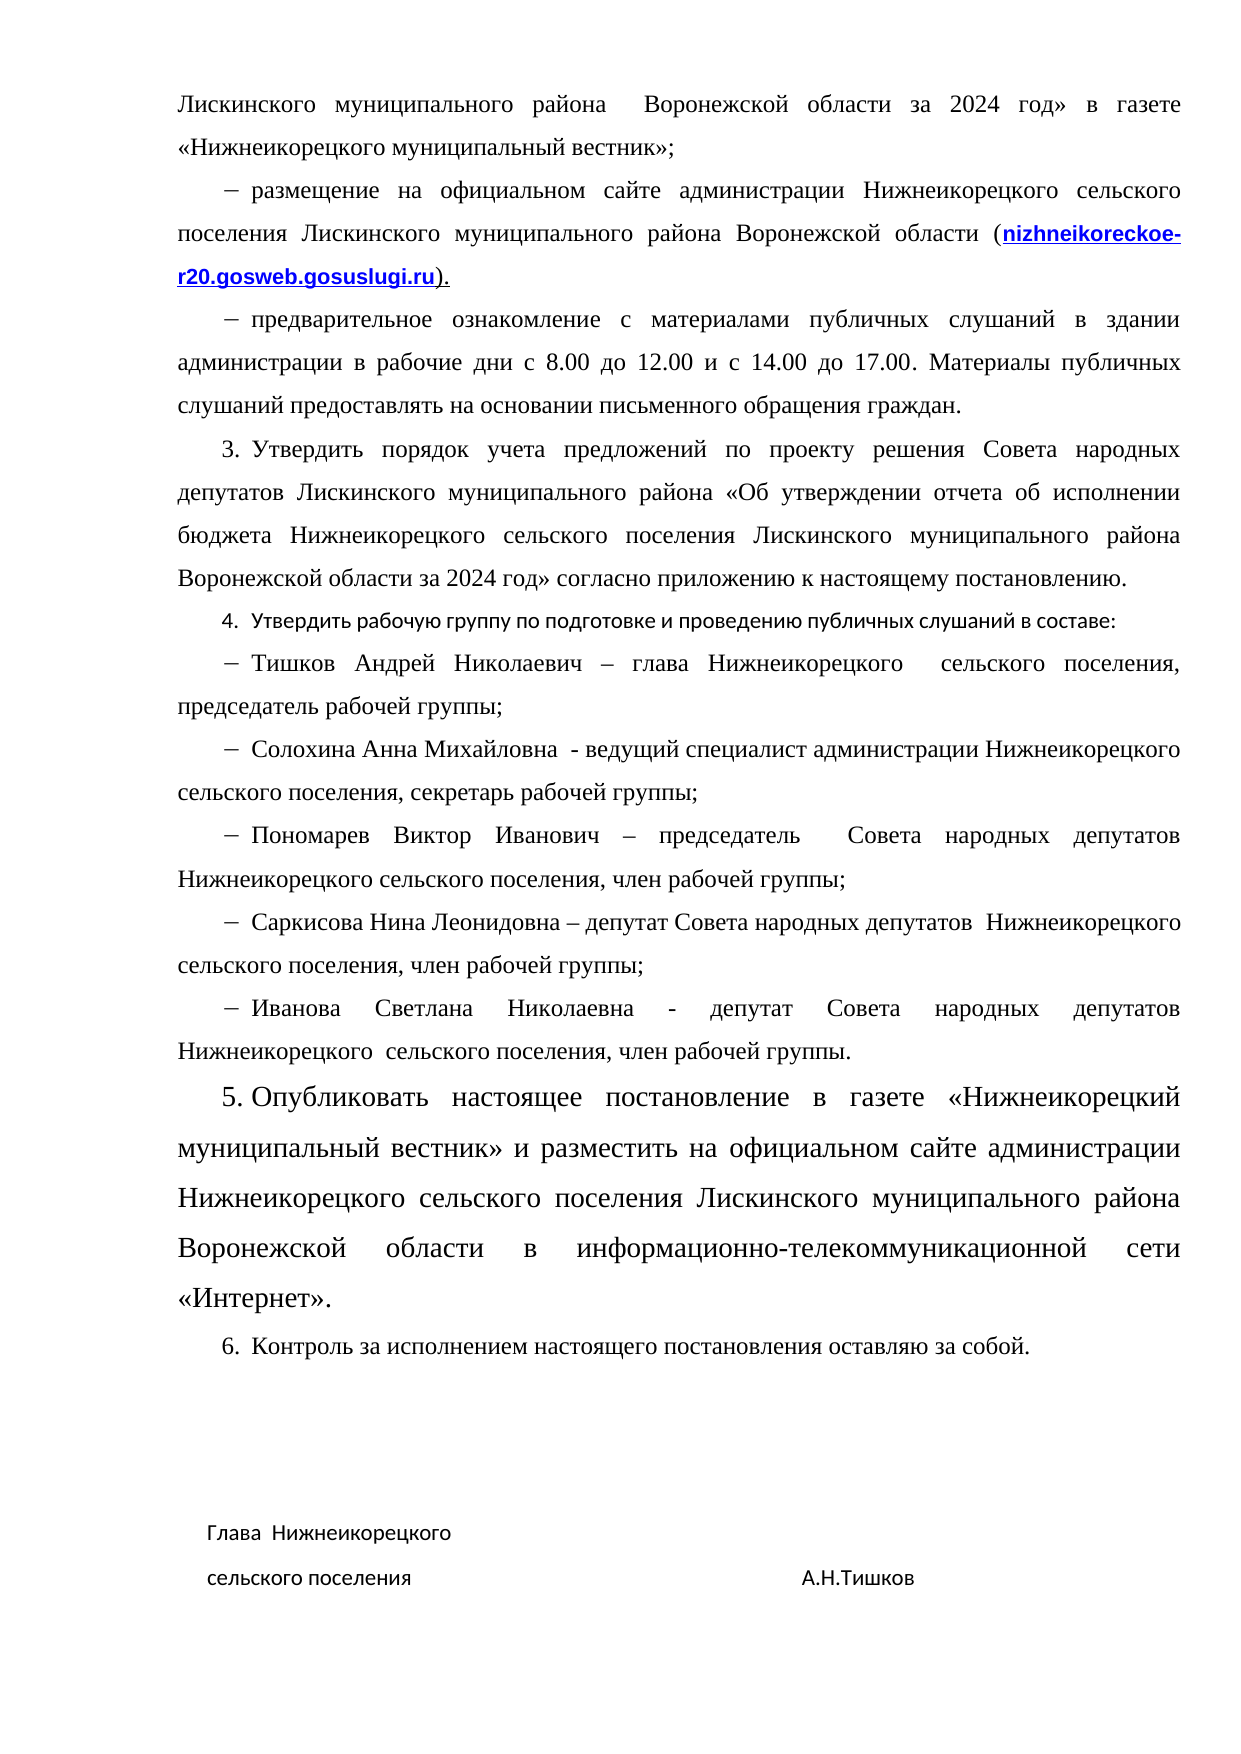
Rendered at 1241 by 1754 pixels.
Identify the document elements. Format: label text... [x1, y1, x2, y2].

list Саркисова Нина Леонидовна – депутат Совета народных депутатов Нижнеикорецкого сельского поселения, член рабочей группы; [177, 907, 1181, 979]
list Контроль за исполнением настоящего постановления оставляю за собой. [177, 1331, 1181, 1360]
list Иванова Светлана Николаевна - депутат Совета народных депутатов Нижнеикорецкого сельского поселения, член рабочей группы. [177, 993, 1181, 1065]
list Пономарев Виктор Иванович – председатель Совета народных депутатов Нижнеикорецкого сельского поселения, член рабочей группы; [177, 821, 1181, 892]
list Утвердить рабочую группу по подготовке и проведению публичных слушаний в составе: [177, 606, 1181, 634]
list Опубликовать настоящее постановление в газете «Нижнеикорецкий муниципальный вестник» и разместить на официальном сайте администрации Нижнеикорецкого сельского поселения Лискинского муниципального района Воронежской области в информационно-телекоммуникационной сети «Интернет». [177, 1079, 1181, 1314]
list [177, 89, 1181, 161]
list Тишков Андрей Николаевич – глава Нижнеикорецкого сельского поселения, председатель рабочей группы; [177, 648, 1181, 720]
list Утвердить порядок учета предложений по проекту решения Совета народных депутатов Лискинского муниципального района «Об утверждении отчета об исполнении бюджета Нижнеикорецкого сельского поселения Лискинского муниципального района Воронежской области за 2024 год» согласно приложению к настоящему постановлению. [177, 434, 1181, 592]
text сельского поселения А.Н.Тишков [177, 1563, 1181, 1591]
list размещение на официальном сайте администрации Нижнеикорецкого сельского поселения Лискинского муниципального района Воронежской области (nizhneikoreckoe-r20.gosweb.gosuslugi.ru). [177, 175, 1181, 290]
list Солохина Анна Михайловна - ведущий специалист администрации Нижнеикорецкого сельского поселения, секретарь рабочей группы; [177, 734, 1181, 806]
text Глава Нижнеикорецкого [177, 1518, 1181, 1546]
list предварительное ознакомление с материалами публичных слушаний в здании администрации в рабочие дни с 8.00 до 12.00 и с 14.00 до 17.00. Материалы публичных слушаний предоставлять на основании письменного обращения граждан. [177, 304, 1181, 419]
